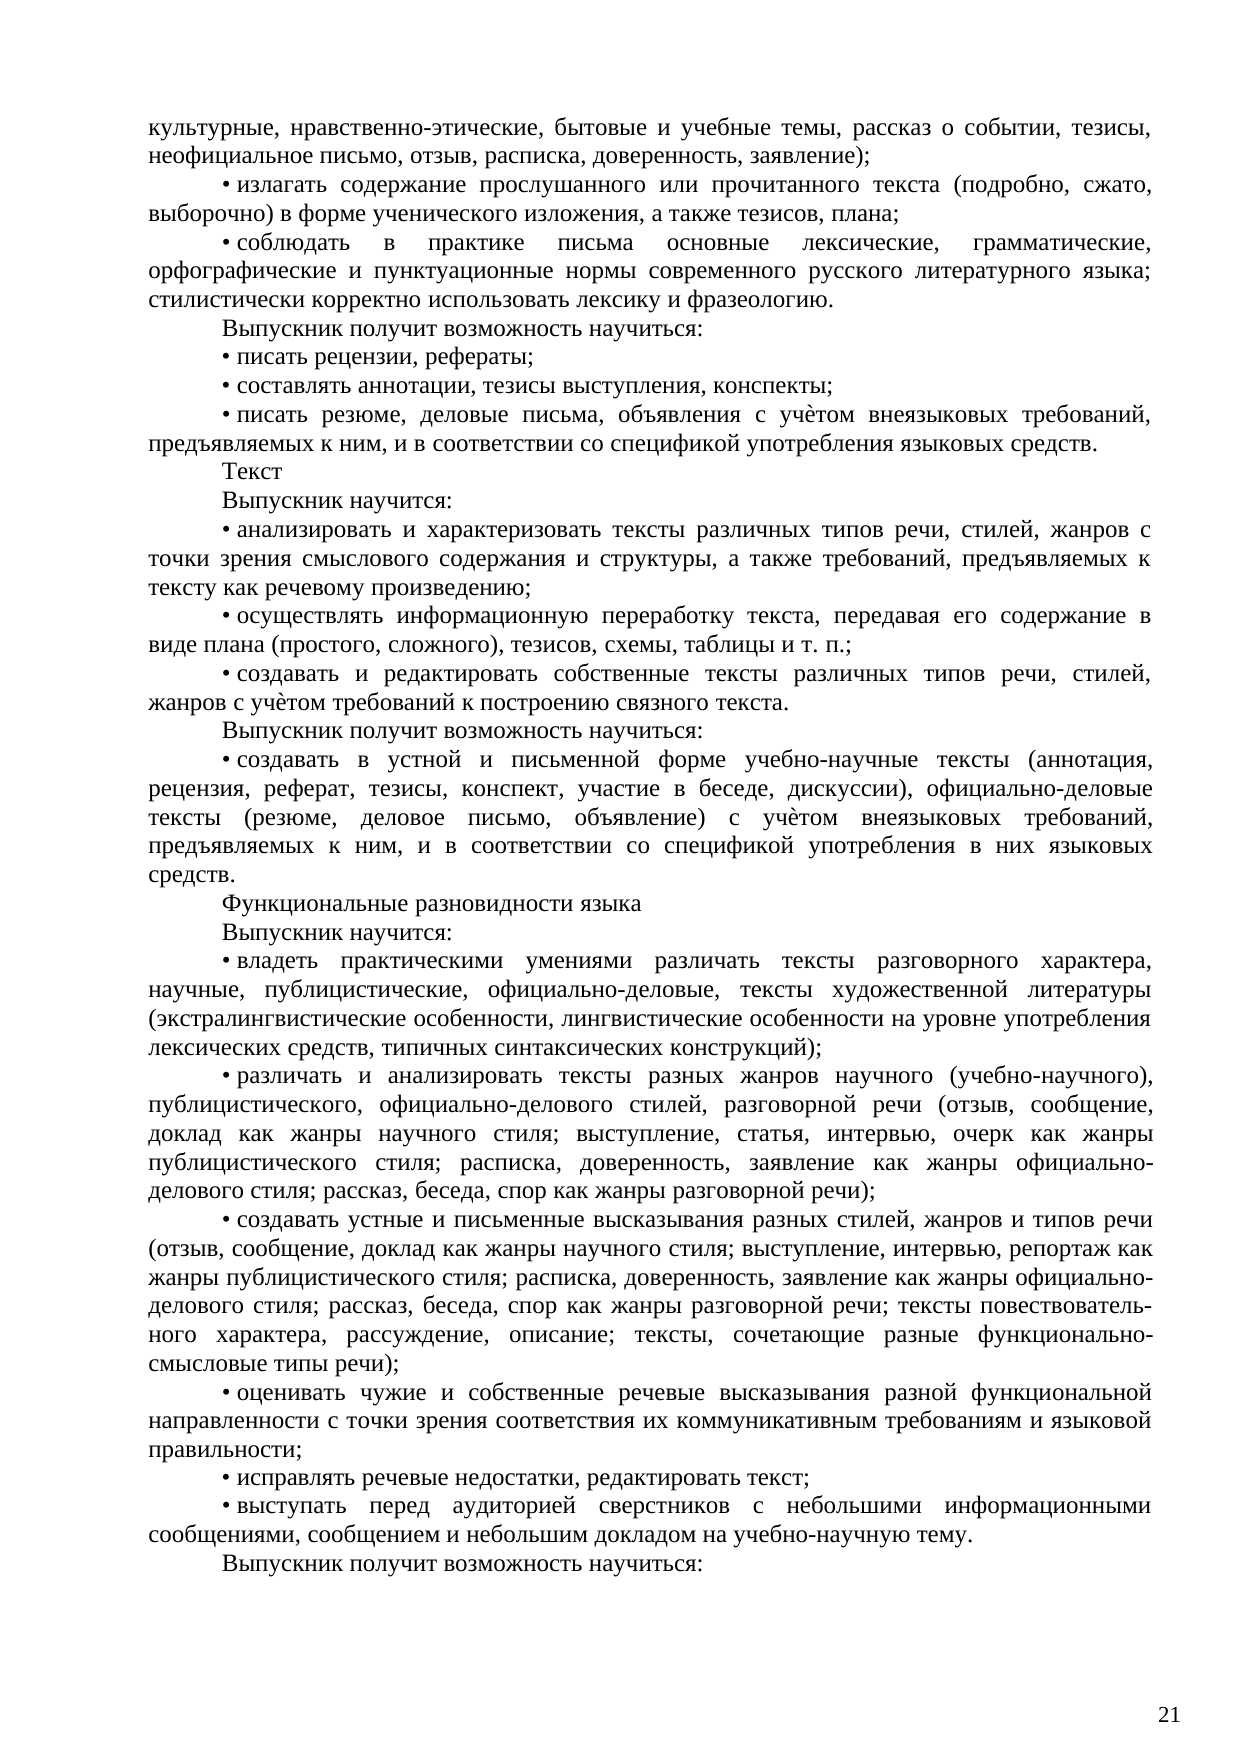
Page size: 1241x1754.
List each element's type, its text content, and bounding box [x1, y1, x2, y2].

list создавать и редактировать собственные тексты различных типов речи, стилей, жанров с учѐтом требований к построению связного текста. [148, 658, 1151, 716]
list писать резюме, деловые письма, объявления с учѐтом внеязыковых требований, предъявляемых к ним, и в соответствии со спецификой употребления языковых средств. [148, 399, 1151, 457]
text Выпускник получит возможность научиться: [222, 1548, 1173, 1577]
list излагать содержание прослушанного или прочитанного текста (подробно, сжато, выборочно) в форме ученического изложения, а также тезисов, плана; [148, 169, 1152, 227]
text Функциональные разновидности языка Выпускник научится: [222, 888, 642, 945]
list оценивать чужие и собственные речевые высказывания разной функциональной направленности с точки зрения соответствия их коммуникативным требованиям и языковой правильности; [148, 1377, 1152, 1463]
list исправлять речевые недостатки, редактировать текст; [221, 1463, 1173, 1491]
list создавать в устной и письменной форме учебно-научные тексты (аннотация, рецензия, реферат, тезисы, конспект, участие в беседе, дискуссии), официально-деловые тексты (резюме, деловое письмо, объявление) с учѐтом внеязыковых требований, предъявляемых к ним, и в соответствии со спецификой употребления в них языковых средств. [148, 744, 1153, 888]
list выступать перед аудиторией сверстников с небольшими информационными сообщениями, сообщением и небольшим докладом на учебно-научную тему. [148, 1491, 1152, 1548]
text Текст [222, 457, 1173, 485]
list осуществлять информационную переработку текста, передавая его содержание в виде плана (простого, сложного), тезисов, схемы, таблицы и т. п.; [148, 601, 1151, 658]
text Выпускник получит возможность научиться: [222, 716, 1173, 744]
list соблюдать в практике письма основные лексические, грамматические, орфографические и пунктуационные нормы современного русского литературного языка; стилистически корректно использовать лексику и фразеологию. [148, 227, 1152, 313]
list составлять аннотации, тезисы выступления, конспекты; [221, 370, 1173, 399]
text Выпускник получит возможность научиться: [222, 313, 1173, 342]
list создавать устные и письменные высказывания разных стилей, жанров и типов речи (отзыв, сообщение, доклад как жанры научного стиля; выступление, интервью, репортаж как жанры публицистического стиля; расписка, доверенность, заявление как жанры официально- делового стиля; рассказ, беседа, спор как жанры разговорной речи; тексты повествователь- ного характера, рассуждение, описание; тексты, сочетающие разные функционально- смысловые типы речи); [148, 1204, 1154, 1377]
text Выпускник научится: [222, 485, 1173, 514]
list писать рецензии, рефераты; [221, 342, 1173, 370]
list владеть практическими умениями различать тексты разговорного характера, научные, публицистические, официально-деловые, тексты художественной литературы (экстралингвистические особенности, лингвистические особенности на уровне употребления лексических средств, типичных синтаксических конструкций); [148, 945, 1152, 1060]
list анализировать и характеризовать тексты различных типов речи, стилей, жанров с точки зрения смыслового содержания и структуры, а также требований, предъявляемых к тексту как речевому произведению; [148, 514, 1152, 601]
text культурные, нравственно-этические, бытовые и учебные темы, рассказ о событии, тезисы, неофициальное письмо, отзыв, расписка, доверенность, заявление); [148, 113, 1152, 169]
list различать и анализировать тексты разных жанров научного (учебно-научного), публицистического, официально-делового стилей, разговорной речи (отзыв, сообщение, доклад как жанры научного стиля; выступление, статья, интервью, очерк как жанры публицистического стиля; расписка, доверенность, заявление как жанры официально- делового стиля; рассказ, беседа, спор как жанры разговорной речи); [148, 1060, 1154, 1204]
